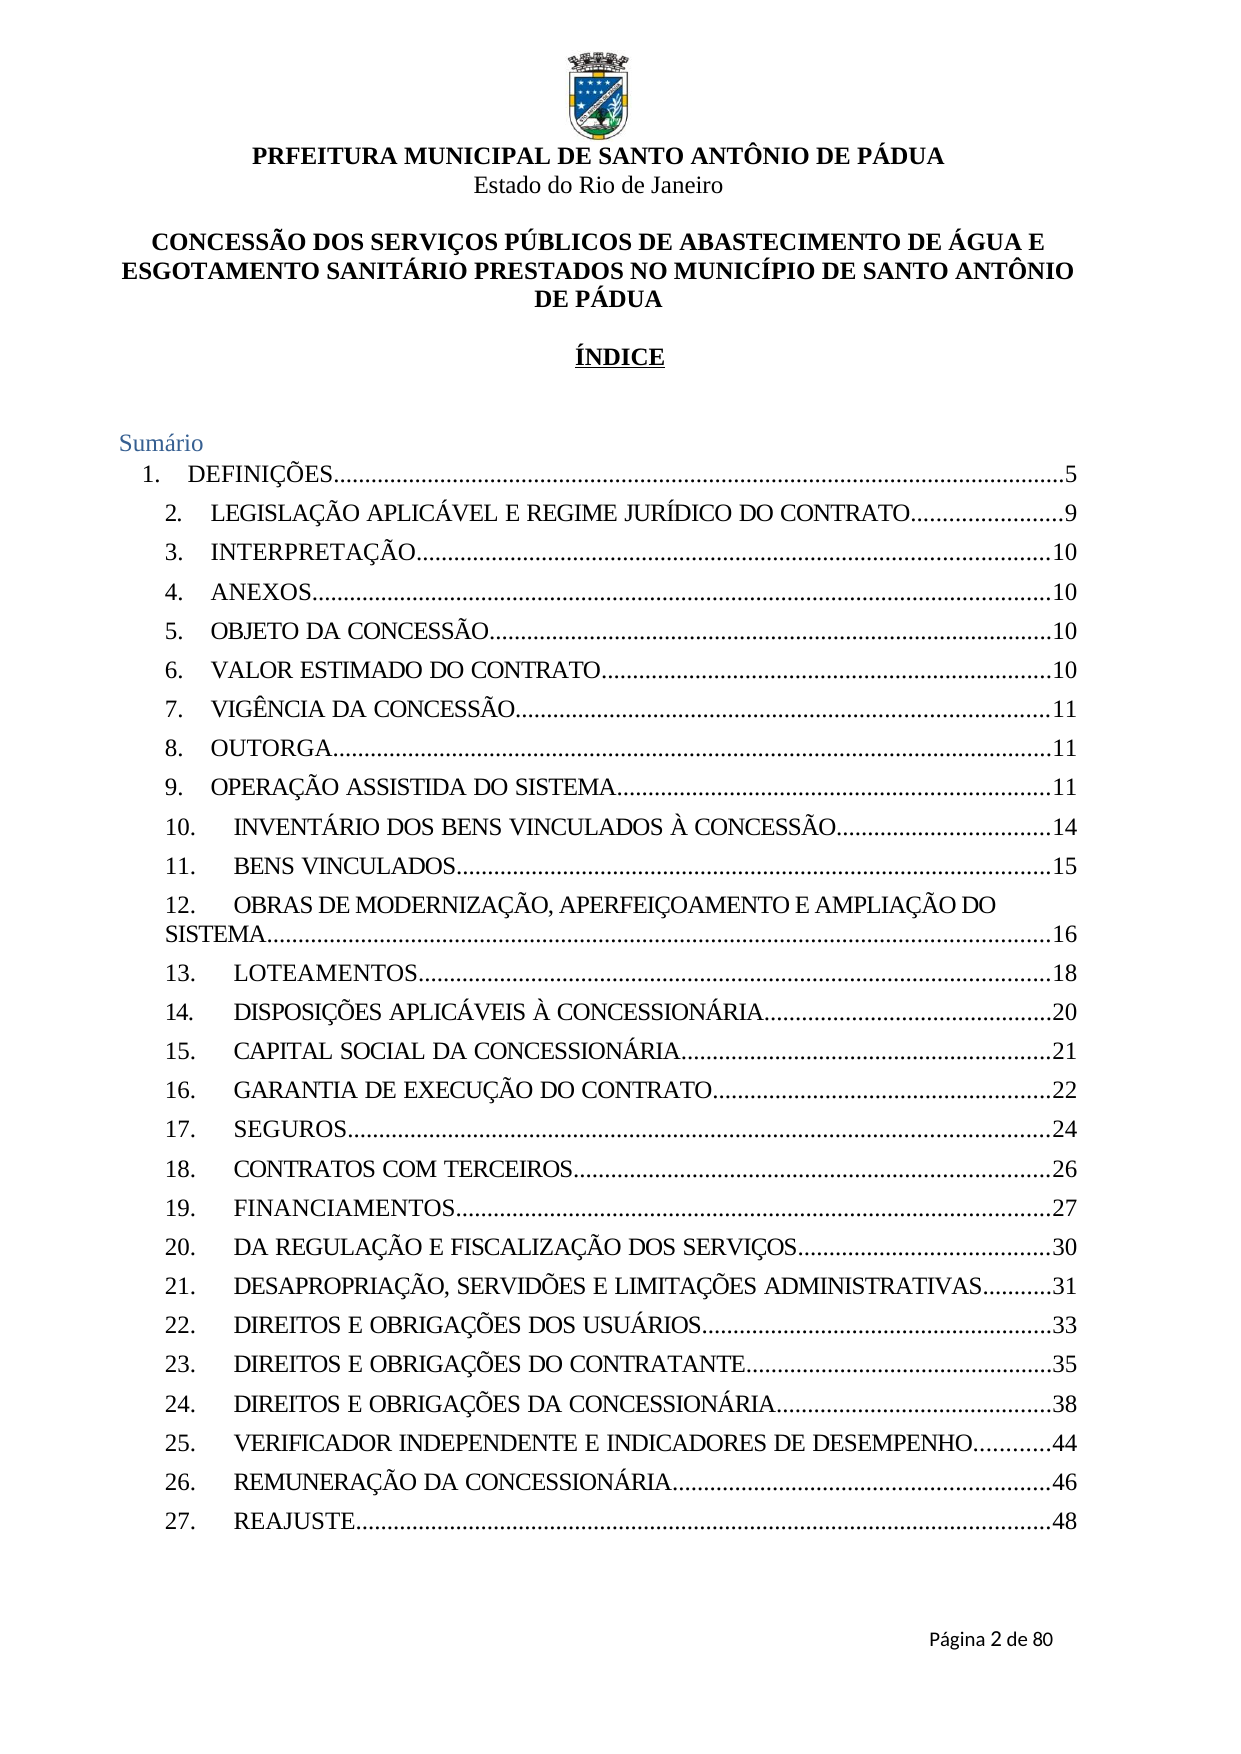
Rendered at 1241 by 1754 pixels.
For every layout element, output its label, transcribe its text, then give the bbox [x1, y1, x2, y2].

picture [564, 50, 632, 142]
text CONCESSÃO DOS SERVIÇOS PÚBLICOS DE ABASTECIMENTO DE ÁGUA E ESGOTAMENTO SANITÁRIO PRESTADOS NO MUNICÍPIO DE SANTO ANTÔNIO DE PÁDUA [119, 227, 1078, 313]
text ÍNDICE [181, 342, 1059, 371]
